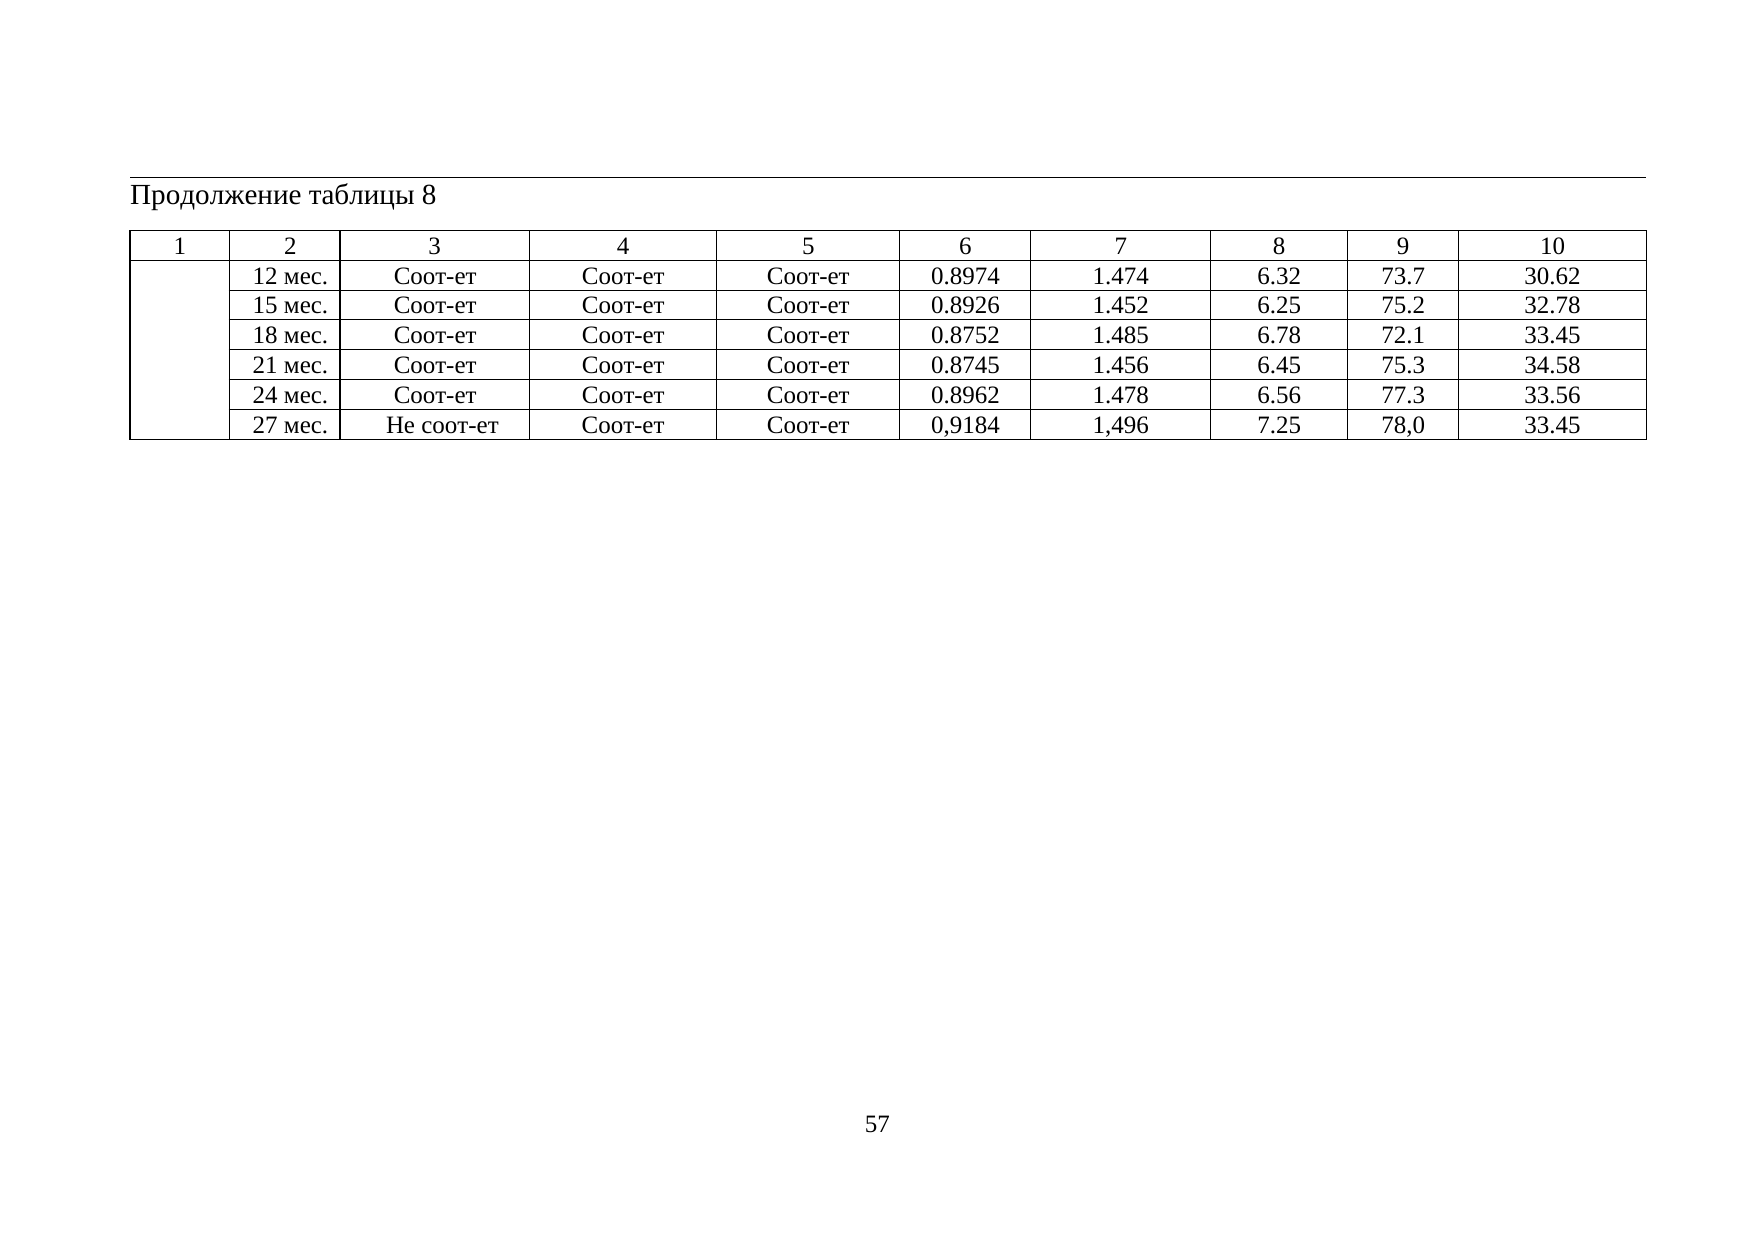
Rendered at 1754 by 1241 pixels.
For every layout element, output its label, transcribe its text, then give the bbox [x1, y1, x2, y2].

table_cell 1.452 [1031, 291, 1210, 319]
table_cell 77.3 [1348, 380, 1458, 409]
table_cell 1.474 [1031, 261, 1210, 289]
table_cell 30.62 [1459, 261, 1646, 289]
table_cell Соот-ет [530, 350, 716, 379]
table_cell 78,0 [1348, 410, 1458, 438]
table_cell 0.8926 [900, 291, 1030, 319]
table_cell 0,9184 [900, 410, 1030, 438]
table_cell 7.25 [1211, 410, 1347, 438]
table_cell 18 мес. [230, 320, 339, 349]
table_cell 1,496 [1031, 410, 1210, 438]
table_cell 6.25 [1211, 291, 1347, 319]
table_cell 8 [1211, 231, 1347, 260]
table_cell 33.45 [1459, 320, 1646, 349]
table_cell 33.56 [1459, 380, 1646, 409]
table_cell 1.478 [1031, 380, 1210, 409]
table_cell 73.7 [1348, 261, 1458, 289]
table_cell 72.1 [1348, 320, 1458, 349]
table_cell 10 [1459, 231, 1646, 260]
table_cell 6.78 [1211, 320, 1347, 349]
table_cell 32.78 [1459, 291, 1646, 319]
table_cell 34.58 [1459, 350, 1646, 379]
table_cell 2 [230, 231, 339, 260]
table_cell Соот-ет [530, 291, 716, 319]
table_cell Соот-ет [341, 380, 529, 409]
table_cell 33.45 [1459, 410, 1646, 438]
table_cell 6.32 [1211, 261, 1347, 289]
table_cell 0.8962 [900, 380, 1030, 409]
table_cell 3 [341, 231, 529, 260]
table_cell 0.8752 [900, 320, 1030, 349]
table_cell Соот-ет [717, 320, 899, 349]
table_cell Соот-ет [341, 261, 529, 289]
table_cell 0.8974 [900, 261, 1030, 289]
table_cell 5 [717, 231, 899, 260]
table_cell 6.56 [1211, 380, 1347, 409]
table_cell Соот-ет [717, 410, 899, 438]
table_cell 4 [530, 231, 716, 260]
table_cell Соот-ет [341, 350, 529, 379]
table_cell 6.45 [1211, 350, 1347, 379]
table_cell Соот-ет [530, 410, 716, 438]
table_cell Соот-ет [530, 261, 716, 289]
table_cell [131, 261, 229, 438]
table_cell 6 [900, 231, 1030, 260]
table_cell 75.3 [1348, 350, 1458, 379]
table_cell 0.8745 [900, 350, 1030, 379]
table_cell Продолжение таблицы 8 [130, 178, 1646, 230]
table_cell Соот-ет [717, 291, 899, 319]
table_cell Соот-ет [341, 291, 529, 319]
table_cell 27 мес. [230, 410, 339, 438]
table_cell 1.456 [1031, 350, 1210, 379]
table_cell Соот-ет [530, 380, 716, 409]
table_cell Соот-ет [717, 261, 899, 289]
table_cell 1.485 [1031, 320, 1210, 349]
table_cell 9 [1348, 231, 1458, 260]
table_cell 21 мес. [230, 350, 339, 379]
table_cell 15 мес. [230, 291, 339, 319]
table_cell 1 [131, 231, 229, 260]
table_cell Соот-ет [341, 320, 529, 349]
table_cell 12 мес. [230, 261, 339, 289]
table_cell Не соот-ет [341, 410, 529, 438]
table_cell Соот-ет [717, 380, 899, 409]
table_cell 24 мес. [230, 380, 339, 409]
table_cell 75.2 [1348, 291, 1458, 319]
table_cell Соот-ет [717, 350, 899, 379]
table_cell Соот-ет [530, 320, 716, 349]
table_cell 7 [1031, 231, 1210, 260]
